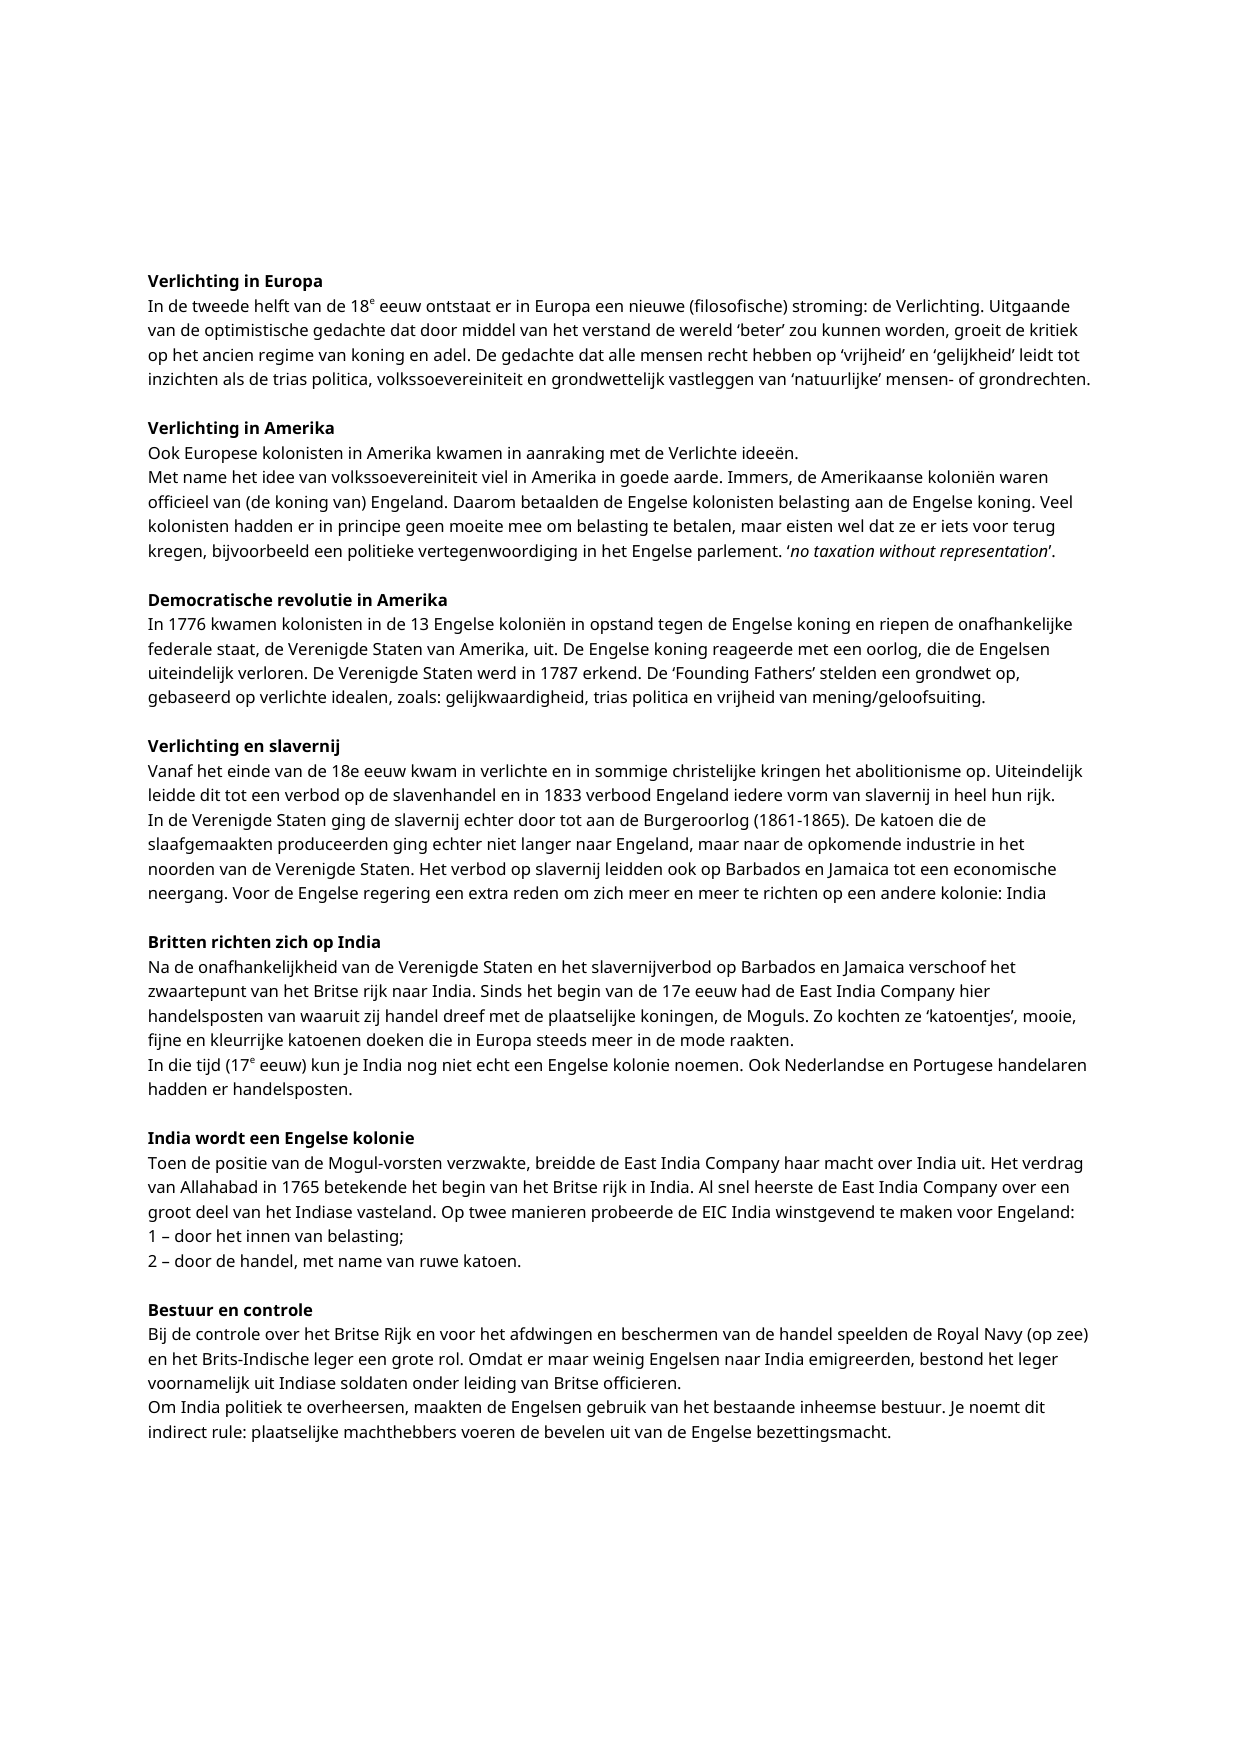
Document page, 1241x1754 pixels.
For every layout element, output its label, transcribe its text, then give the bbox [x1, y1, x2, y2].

text Democratische revolutie in Amerika [148, 588, 1093, 611]
text Ook Europese kolonisten in Amerika kwamen in aanraking met de Verlichte ideeën. [148, 441, 1093, 464]
text Bestuur en controle [148, 1298, 1093, 1321]
text Om India politiek te overheersen, maakten de Engelsen gebruik van het bestaande inheemse bestuur. Je noemt dit indirect rule: plaatselijke machthebbers voeren de bevelen uit van de Engelse bezettingsmacht. [148, 1396, 1093, 1443]
text Verlichting in Amerika [148, 417, 1093, 439]
text India wordt een Engelse kolonie [148, 1127, 1093, 1149]
text In de Verenigde Staten ging de slavernij echter door tot aan de Burgeroorlog (1861-1865). De katoen die de slaafgemaakten produceerden ging echter niet langer naar Engeland, maar naar de opkomende industrie in het noorden van de Verenigde Staten. Het verbod op slavernij leidden ook op Barbados en Jamaica tot een economische neergang. Voor de Engelse regering een extra reden om zich meer en meer te richten op een andere kolonie: India [148, 808, 1093, 905]
text In 1776 kwamen kolonisten in de 13 Engelse koloniën in opstand tegen de Engelse koning en riepen de onafhankelijke federale staat, de Verenigde Staten van Amerika, uit. De Engelse koning reageerde met een oorlog, die de Engelsen uiteindelijk verloren. De Verenigde Staten werd in 1787 erkend. De ‘Founding Fathers’ stelden een grondwet op, gebaseerd op verlichte idealen, zoals: gelijkwaardigheid, trias politica en vrijheid van mening/geloofsuiting. [148, 613, 1093, 709]
text Britten richten zich op India [148, 931, 1093, 954]
text Met name het idee van volkssoevereiniteit viel in Amerika in goede aarde. Immers, de Amerikaanse koloniën waren officieel van (de koning van) Engeland. Daarom betaalden de Engelse kolonisten belasting aan de Engelse koning. Veel kolonisten hadden er in principe geen moeite mee om belasting te betalen, maar eisten wel dat ze er iets voor terug kregen, bijvoorbeeld een politieke vertegenwoordiging in het Engelse parlement. ‘no taxation without representation’. [148, 466, 1093, 562]
text Bij de controle over het Britse Rijk en voor het afdwingen en beschermen van de handel speelden de Royal Navy (op zee) en het Brits-Indische leger een grote rol. Omdat er maar weinig Engelsen naar India emigreerden, bestond het leger voornamelijk uit Indiase soldaten onder leiding van Britse officieren. [148, 1323, 1093, 1394]
text Verlichting en slavernij [148, 735, 1093, 758]
text 2 – door de handel, met name van ruwe katoen. [148, 1249, 1093, 1272]
text Toen de positie van de Mogul-vorsten verzwakte, breidde de East India Company haar macht over India uit. Het verdrag van Allahabad in 1765 betekende het begin van het Britse rijk in India. Al snel heerste de East India Company over een groot deel van het Indiase vasteland. Op twee manieren probeerde de EIC India winstgevend te maken voor Engeland: [148, 1151, 1093, 1223]
text Vanaf het einde van de 18e eeuw kwam in verlichte en in sommige christelijke kringen het abolitionisme op. Uiteindelijk leidde dit tot een verbod op de slavenhandel en in 1833 verbood Engeland iedere vorm van slavernij in heel hun rijk. [148, 759, 1093, 807]
text Na de onafhankelijkheid van de Verenigde Staten en het slavernijverbod op Barbados en Jamaica verschoof het zwaartepunt van het Britse rijk naar India. Sinds het begin van de 17e eeuw had de East India Company hier handelsposten van waaruit zij handel dreef met de plaatselijke koningen, de Moguls. Zo kochten ze ‘katoentjes’, mooie, fijne en kleurrijke katoenen doeken die in Europa steeds meer in de mode raakten. [148, 955, 1093, 1052]
text 1 – door het innen van belasting; [148, 1225, 1093, 1247]
text Verlichting in Europa [148, 270, 1093, 293]
text In die tijd (17e eeuw) kun je India nog niet echt een Engelse kolonie noemen. Ook Nederlandse en Portugese handelaren hadden er handelsposten. [148, 1053, 1093, 1101]
text In de tweede helft van de 18e eeuw ontstaat er in Europa een nieuwe (filosofische) stroming: de Verlichting. Uitgaande van de optimistische gedachte dat door middel van het verstand de wereld ‘beter’ zou kunnen worden, groeit de kritiek op het ancien regime van koning en adel. De gedachte dat alle mensen recht hebben op ‘vrijheid’ en ‘gelijkheid’ leidt tot inzichten als de trias politica, volkssoevereiniteit en grondwettelijk vastleggen van ‘natuurlijke’ mensen- of grondrechten. [148, 294, 1093, 391]
